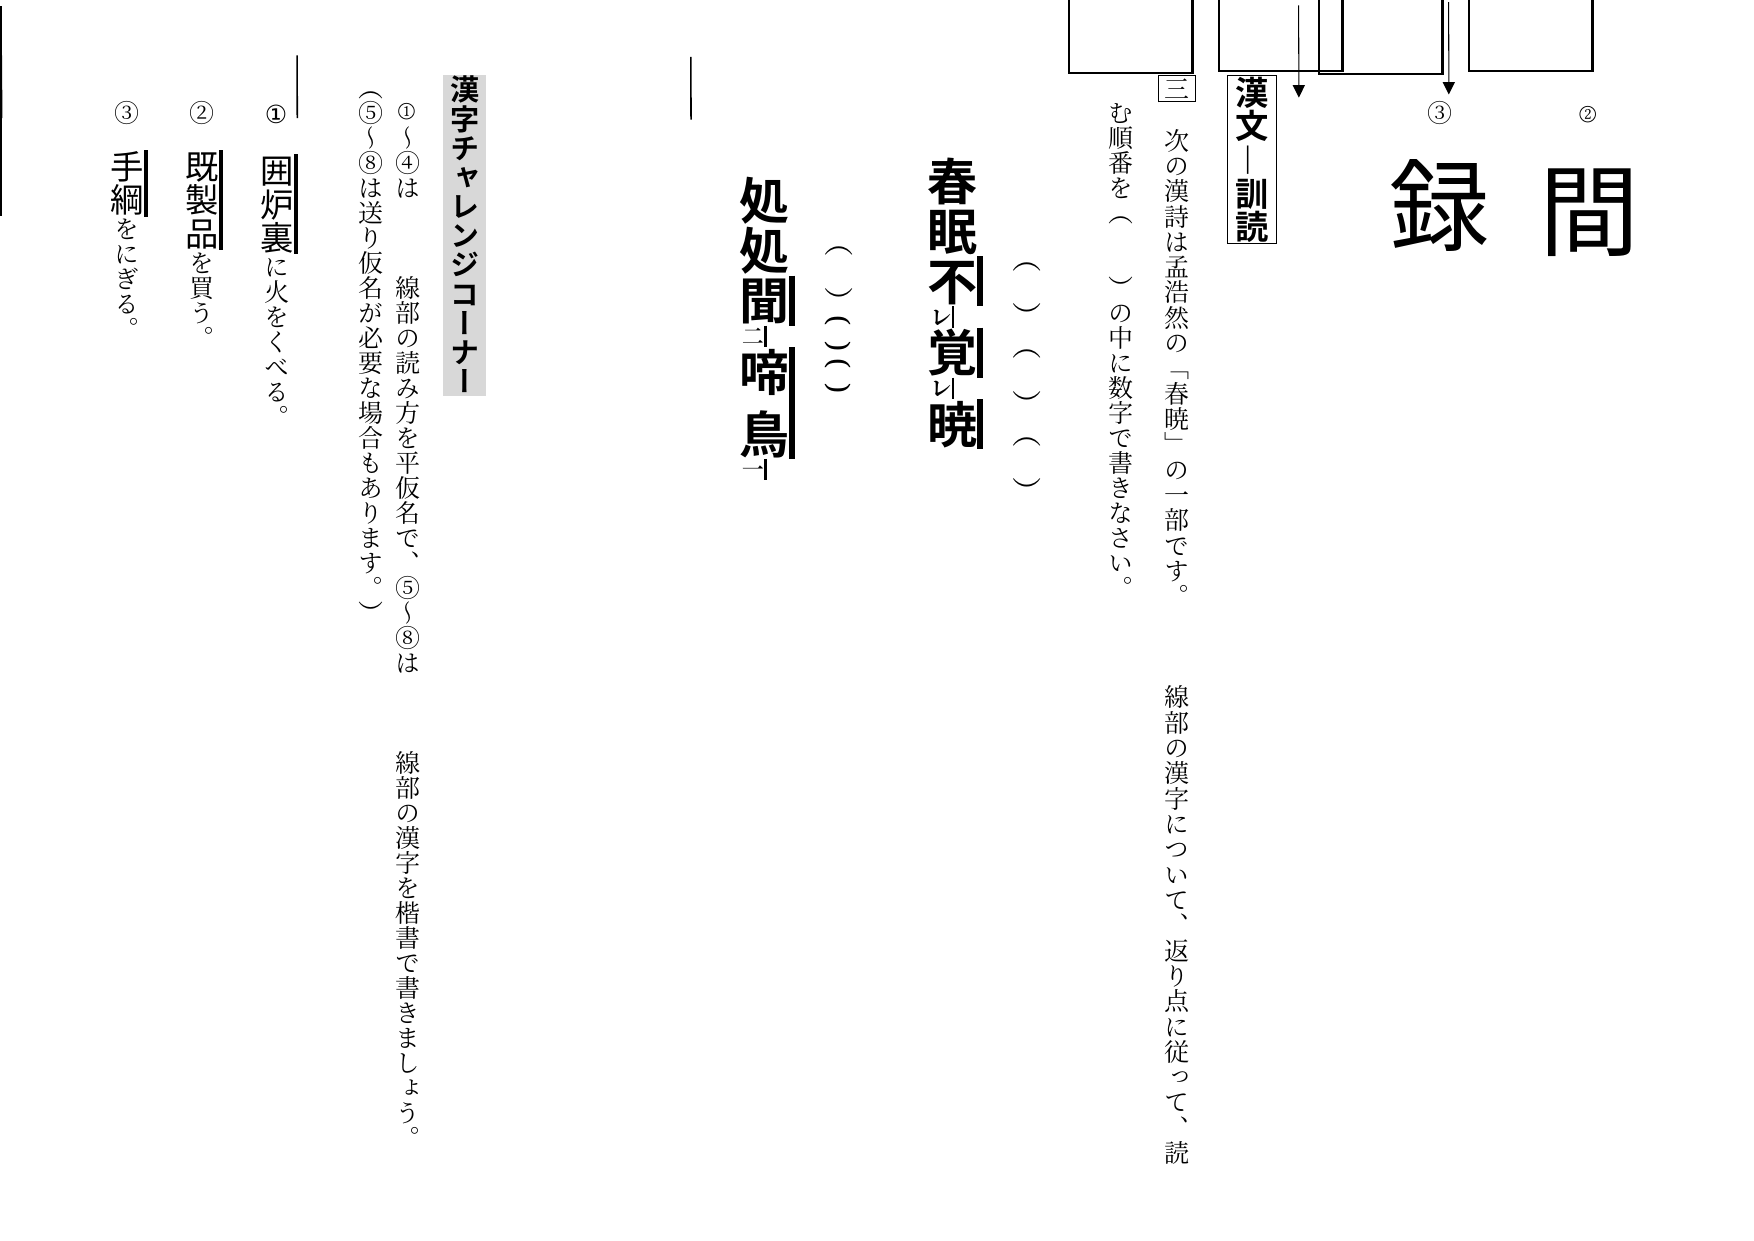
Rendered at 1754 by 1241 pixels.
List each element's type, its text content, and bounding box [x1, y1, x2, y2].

text ① 囲炉裏に火をくべる。 [239, 75, 314, 1165]
text （⑤～⑧は送り仮名が必要な場合もあります。） [352, 75, 389, 1165]
text 漢字チャレンジコーナー [427, 75, 502, 1165]
text ② 既製品を買う。 [164, 75, 239, 1165]
text ①～④は 線部の読み方を平仮名で、⑤～⑧は 線部の漢字を楷書で書きましょう。 [389, 75, 427, 1165]
text ③ 録 [1364, 75, 1514, 1165]
text ② 間 [1514, 100, 1664, 1165]
text 処処聞二啼 鳥一 [727, 75, 802, 1165]
text （ ）( ) ( ) [802, 75, 877, 1165]
text 春眠不レ覚レ暁 [914, 75, 989, 1165]
text （ ）（ ）（ ） [989, 75, 1064, 1165]
text 三 次の漢詩は孟浩然の「春暁」の一部です。 線部の漢字について、返り点に従って、読む順番を（ ）の中に数字で書きなさい。 [1102, 75, 1214, 1165]
text 漢文―訓読 [1214, 75, 1289, 1165]
text ③ 手綱をにぎる。 [89, 75, 164, 1165]
